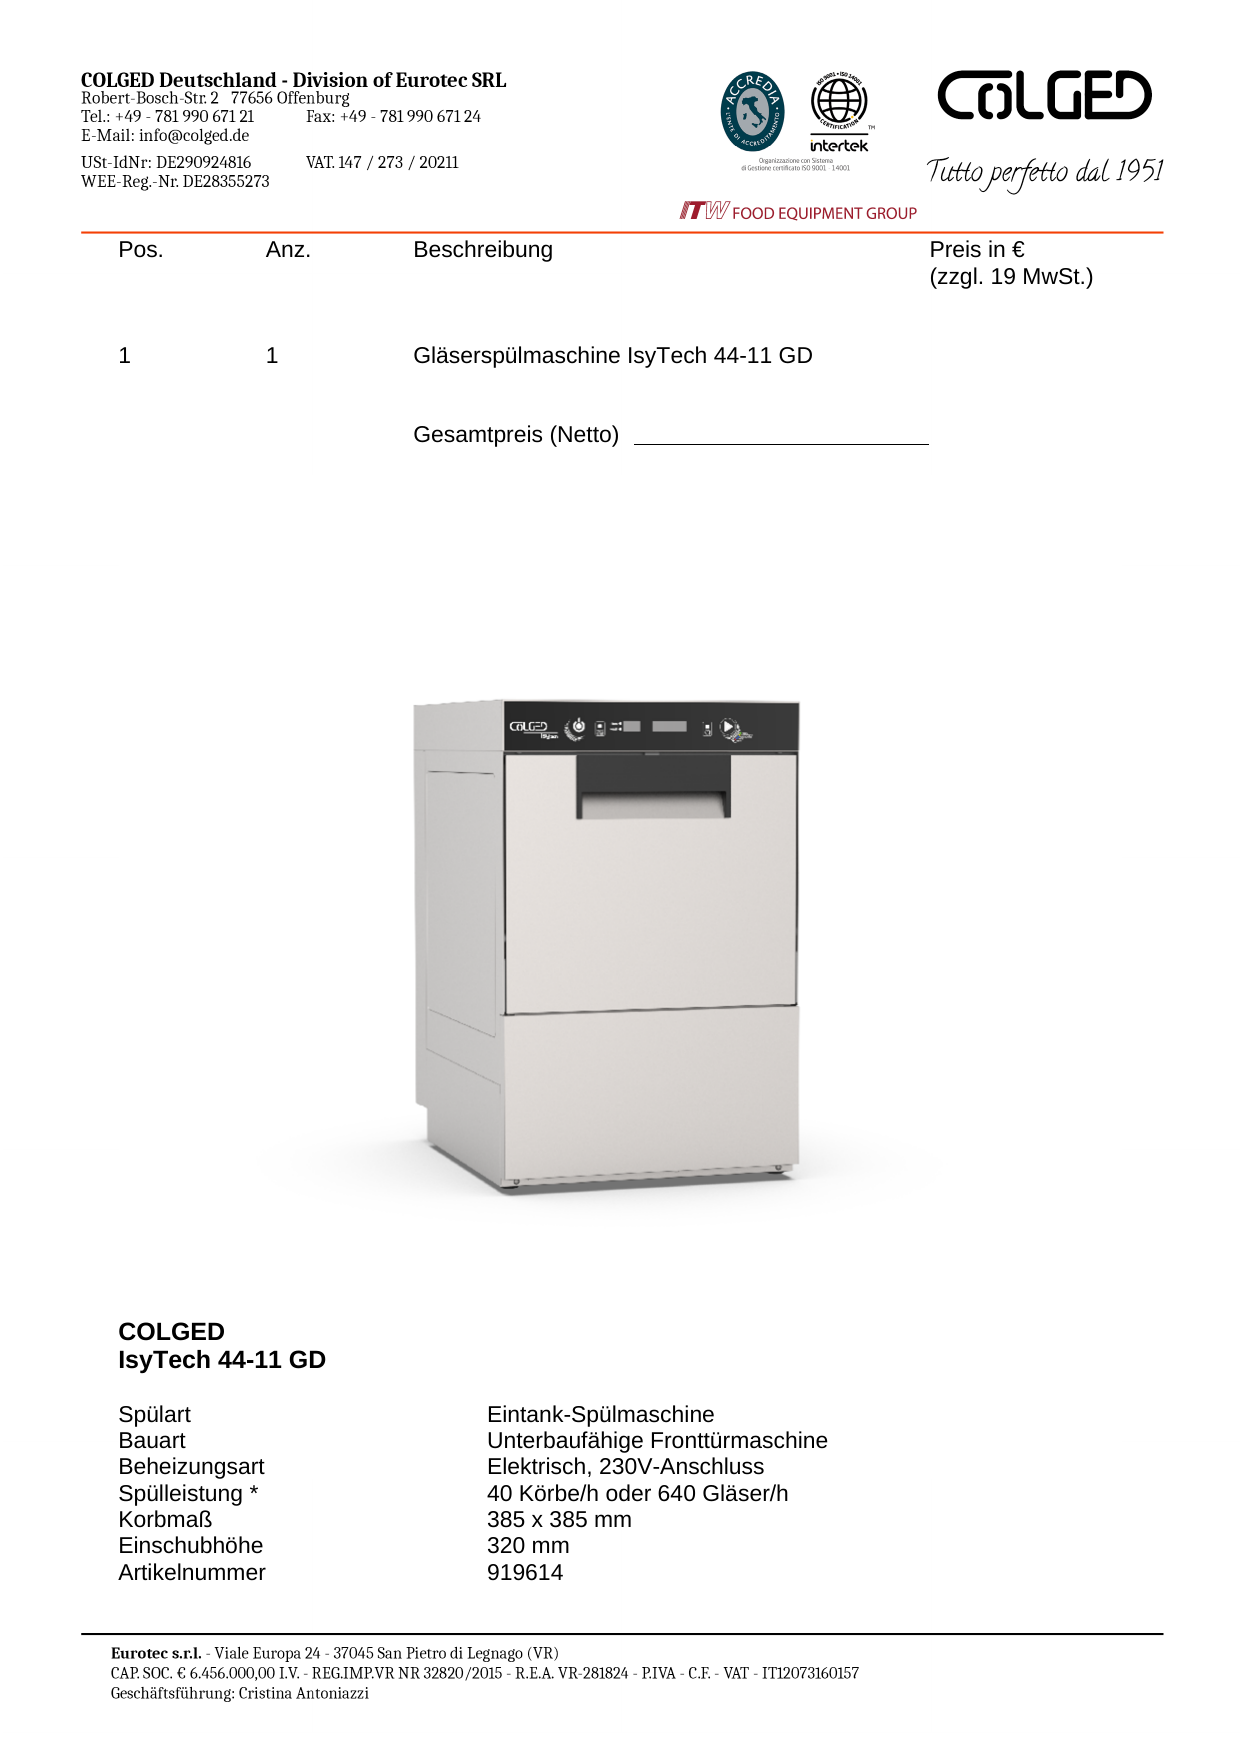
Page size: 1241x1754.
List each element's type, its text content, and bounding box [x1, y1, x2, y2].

text Bauart Unterbaufähige Fronttürmaschine [118, 1427, 1122, 1453]
text Korbmaß 385 x 385 mm [118, 1506, 1122, 1532]
text Spülart Eintank-Spülmaschine [118, 1401, 1122, 1427]
text Artikelnummer 919614 [118, 1559, 1122, 1585]
text Gesamtpreis (Netto) [118, 421, 1122, 447]
text (zzgl. 19 MwSt.) [118, 263, 1122, 289]
text COLGED [118, 1317, 1122, 1346]
text Einschubhöhe 320 mm [118, 1532, 1122, 1559]
text 1 1 Gläserspülmaschine IsyTech 44-11 GD [118, 342, 1122, 368]
text IsyTech 44-11 GD [118, 1346, 1122, 1374]
text Pos. Anz. Beschreibung Preis in € [118, 236, 1122, 263]
picture [3, 0, 1241, 1733]
text Beheizungsart Elektrisch, 230V-Anschluss [118, 1453, 1122, 1480]
text Spülleistung * 40 Körbe/h oder 640 Gläser/h [118, 1480, 1122, 1506]
